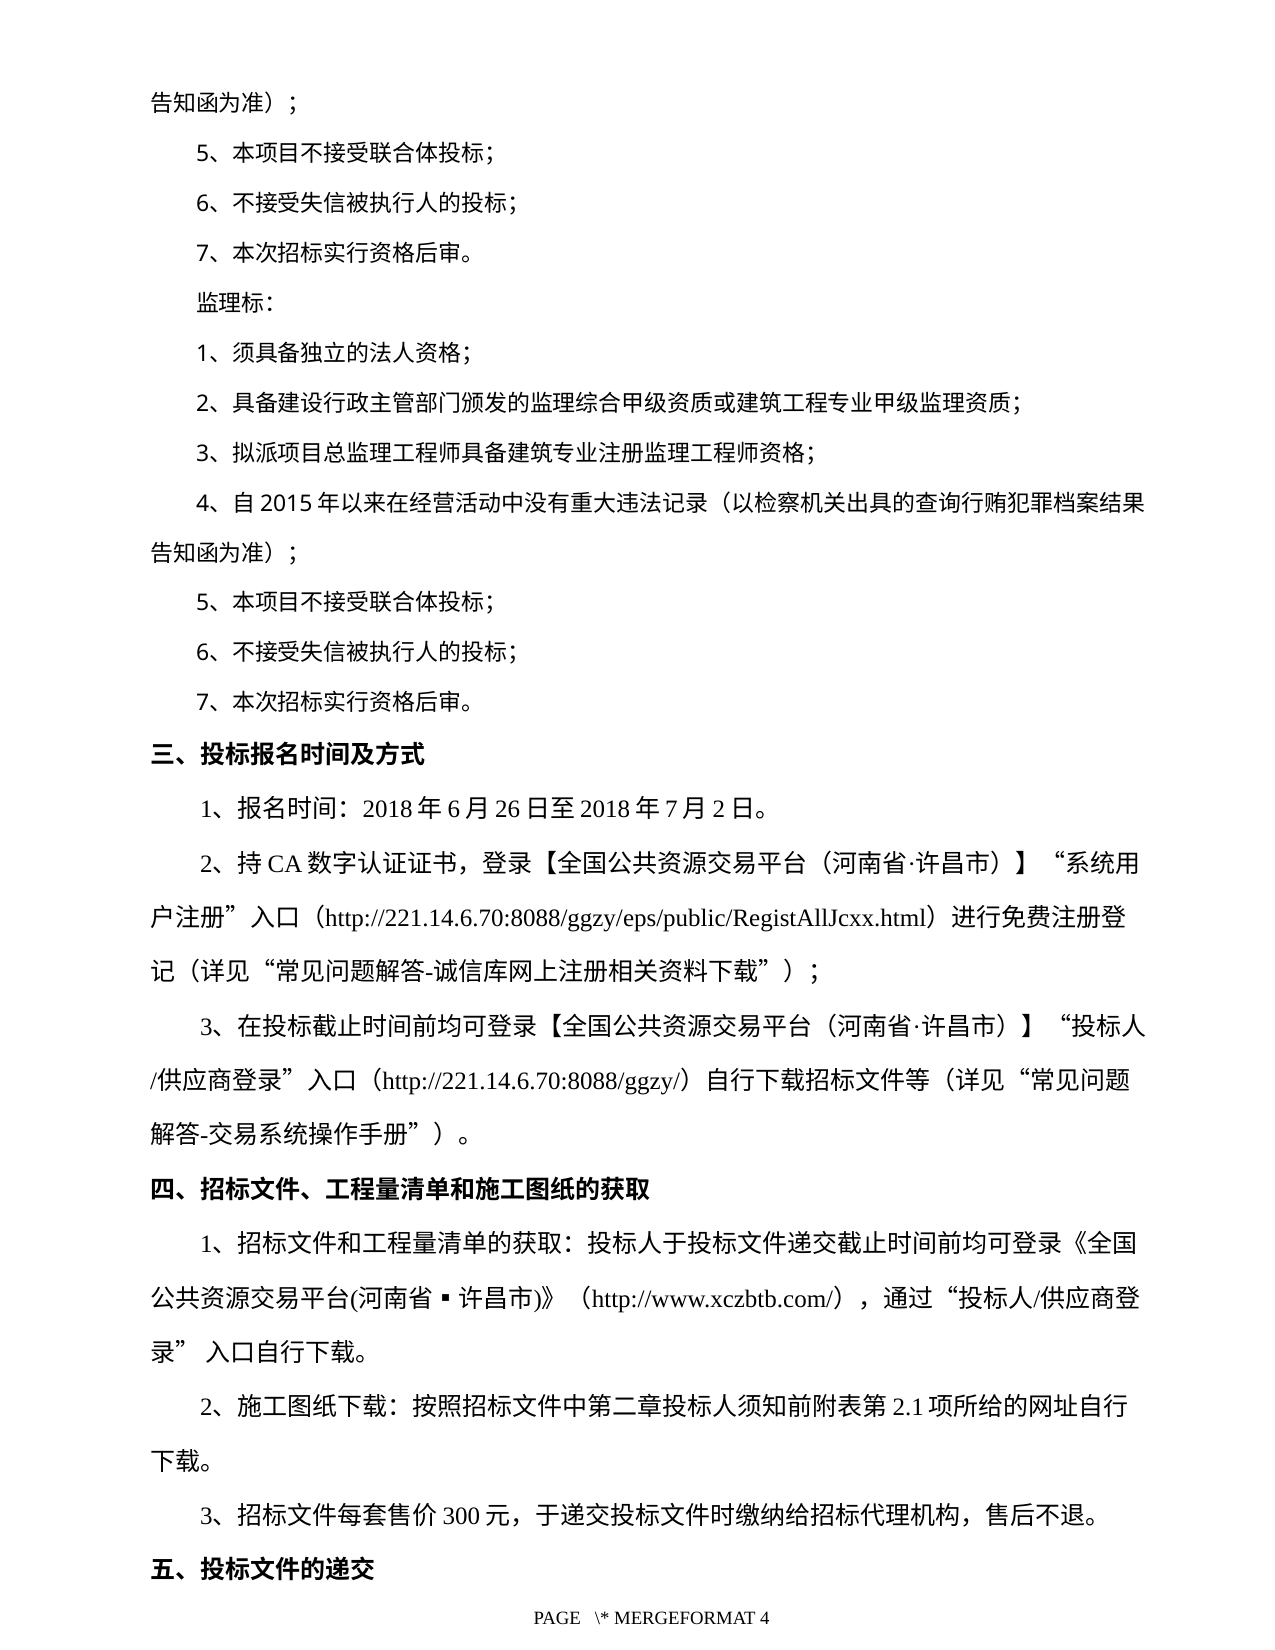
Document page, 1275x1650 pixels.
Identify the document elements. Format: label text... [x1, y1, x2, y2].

text 7、本次招标实行资格后审。 [150, 235, 1148, 268]
text 1、报名时间：2018年6月26日至2018年7月2日。 [150, 789, 1148, 825]
text 四、招标文件、工程量清单和施工图纸的获取 [150, 1169, 1148, 1206]
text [150, 484, 1148, 568]
text 2、持CA数字认证证书，登录【全国公共资源交易平台（河南省·许昌市）】“系统用户注册”入口（http://221.14.6.70:8088/ggzy/eps/public/RegistAllJcxx.html）进行免费注册登记（详见“常见问题解答-诚信库网上注册相关资料下载”）； [150, 843, 1148, 988]
text 6、不接受失信被执行人的投标； [150, 185, 1148, 218]
text 1、招标文件和工程量清单的获取：投标人于投标文件递交截止时间前均可登录《全国公共资源交易平台(河南省▪许昌市)》（http://www.xczbtb.com/），通过“投标人/供应商登录” 入口自行下载。 [150, 1224, 1148, 1369]
text 3、招标文件每套售价300元，于递交投标文件时缴纳给招标代理机构，售后不退。 [150, 1496, 1148, 1532]
text 3、拟派项目总监理工程师具备建筑专业注册监理工程师资格； [150, 434, 1148, 468]
text 2、施工图纸下载：按照招标文件中第二章投标人须知前附表第2.1项所给的网址自行下载。 [150, 1387, 1148, 1477]
text 3、在投标截止时间前均可登录【全国公共资源交易平台（河南省·许昌市）】“投标人/供应商登录”入口（http://221.14.6.70:8088/ggzy/）自行下载招标文件等（详见“常见问题解答-交易系统操作手册”）。 [150, 1006, 1148, 1151]
text 2、具备建设行政主管部门颁发的监理综合甲级资质或建筑工程专业甲级监理资质； [150, 384, 1148, 418]
text 三、投标报名时间及方式 [150, 734, 1148, 771]
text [150, 85, 1148, 118]
text 5、本项目不接受联合体投标； [150, 135, 1148, 168]
text 6、不接受失信被执行人的投标； [150, 634, 1148, 668]
text 1、须具备独立的法人资格； [150, 334, 1148, 368]
text 5、本项目不接受联合体投标； [150, 584, 1148, 618]
text 监理标： [150, 285, 1148, 318]
text 五、投标文件的递交 [150, 1550, 1148, 1586]
text 7、本次招标实行资格后审。 [150, 684, 1148, 718]
